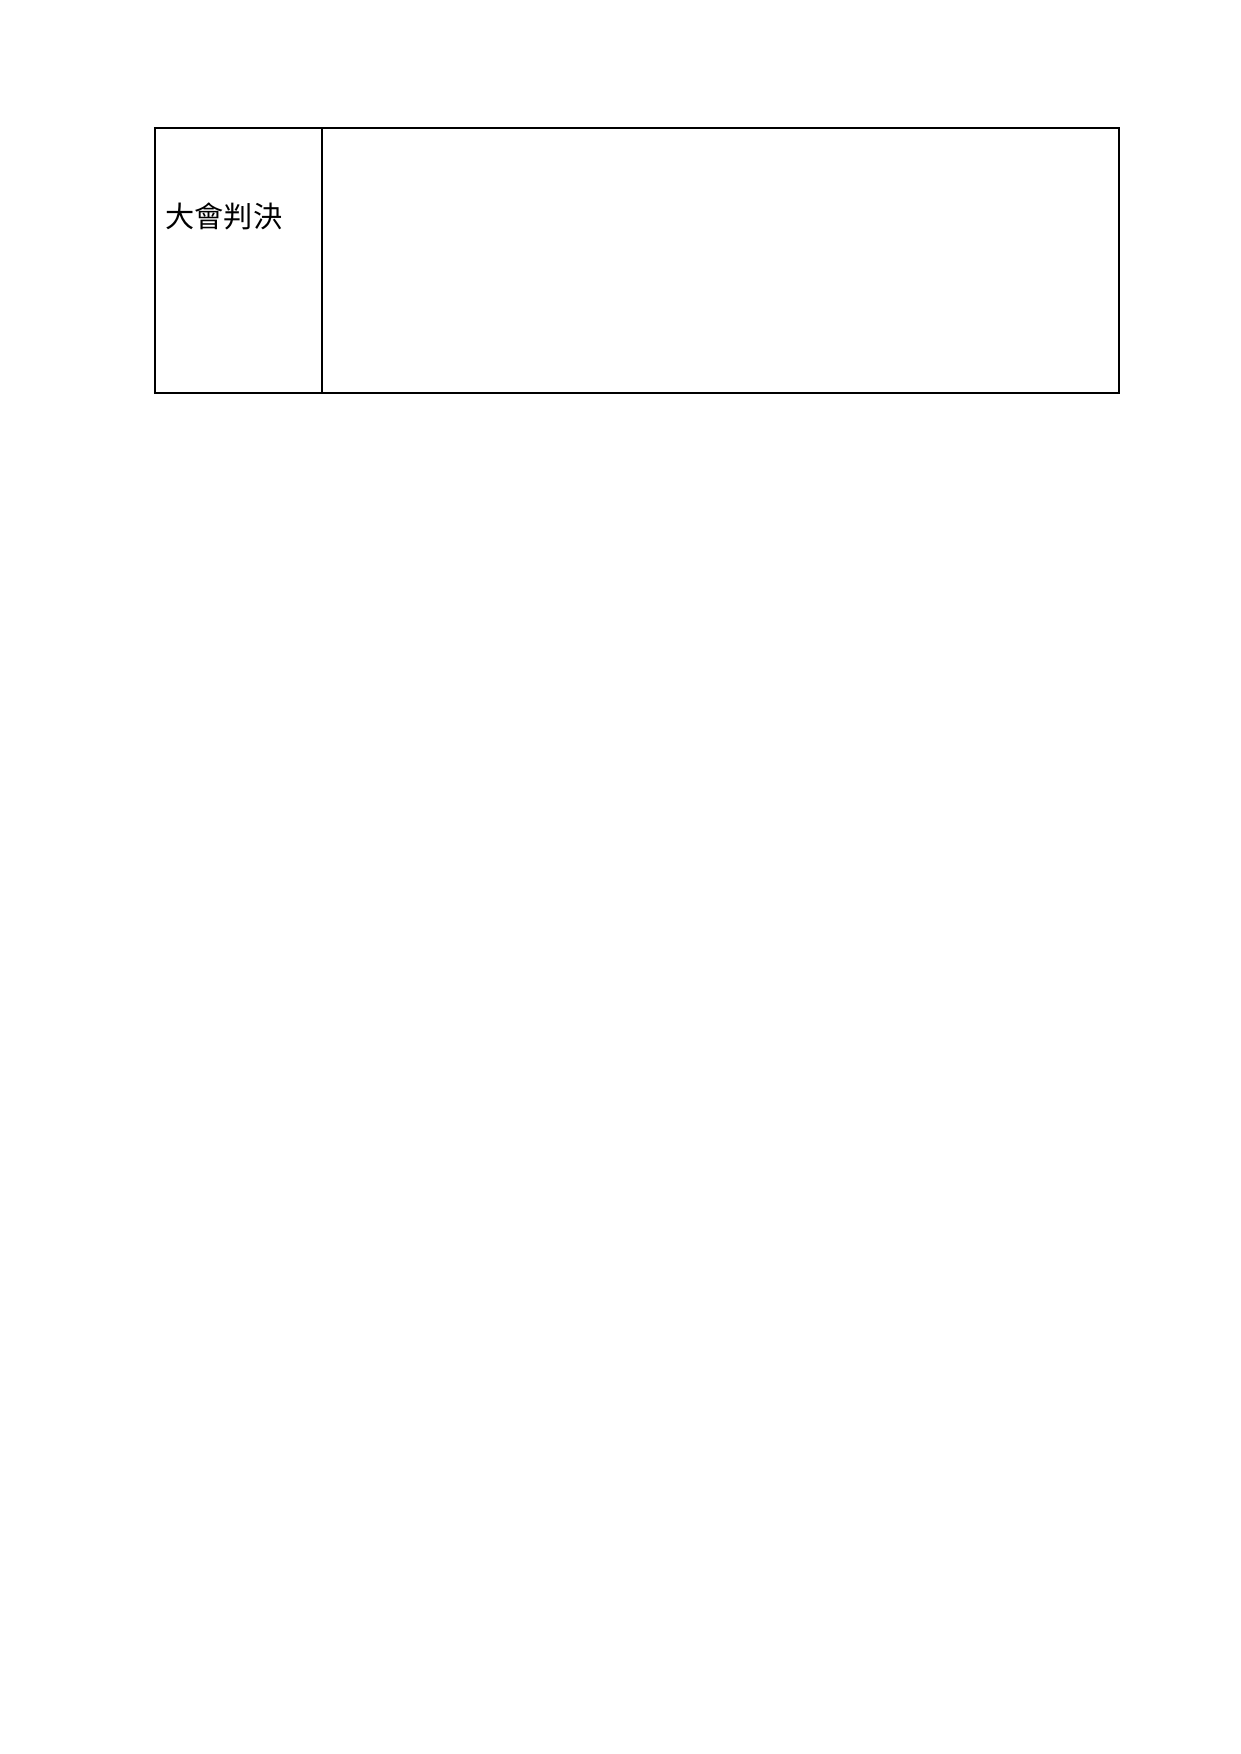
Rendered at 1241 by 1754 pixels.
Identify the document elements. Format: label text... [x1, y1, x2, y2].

table_cell 大會判決 [156, 129, 321, 392]
table_cell [323, 129, 1118, 392]
